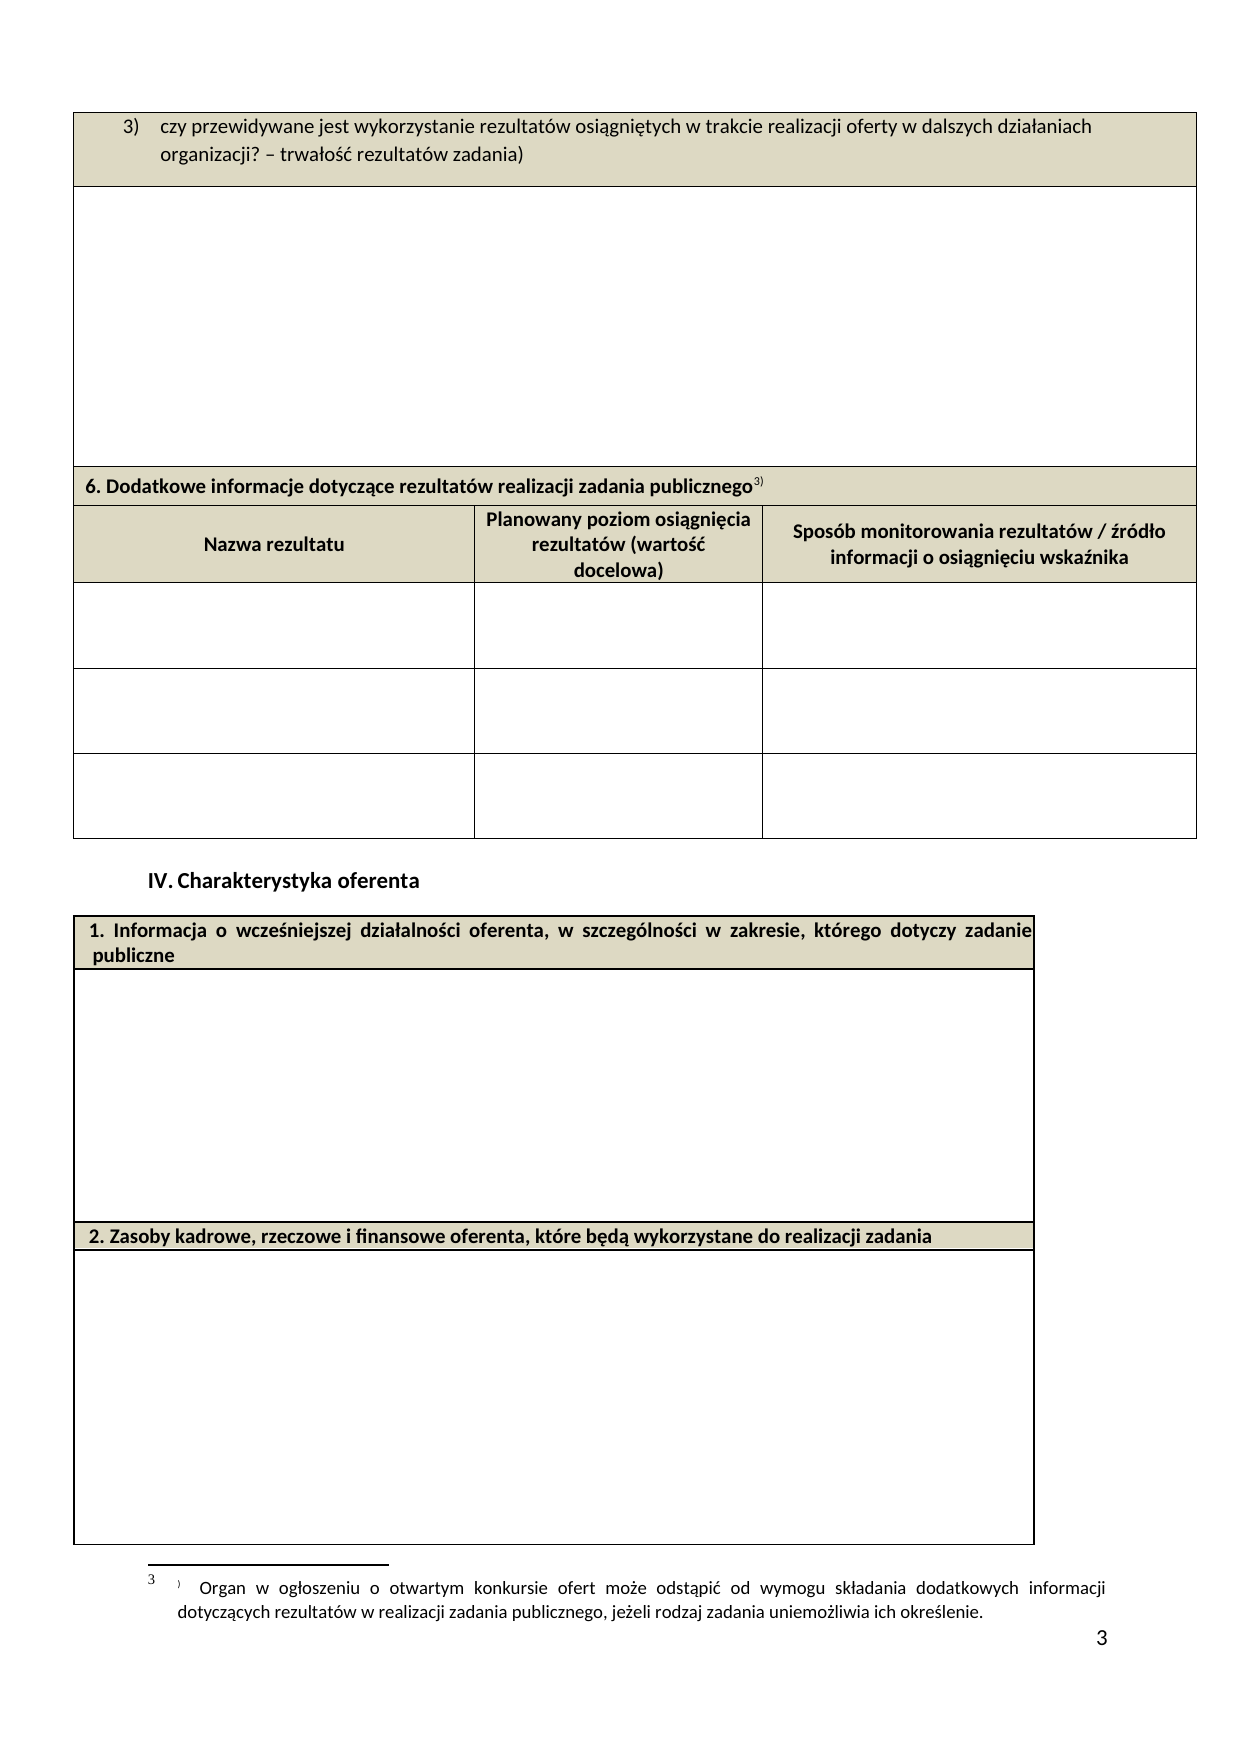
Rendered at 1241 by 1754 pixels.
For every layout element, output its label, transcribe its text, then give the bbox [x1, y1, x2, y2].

table_cell [74, 669, 474, 752]
table_cell [74, 187, 1196, 466]
table_cell [75, 1251, 1033, 1544]
table_header 1. Informacja o wcześniejszej działalności oferenta, w szczególności w zakresie, którego dotyczy zadanie publiczne [75, 917, 1033, 968]
table_cell 6. Dodatkowe informacje dotyczące rezultatów realizacji zadania publicznego) [74, 467, 1196, 505]
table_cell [74, 113, 1196, 186]
table_cell [763, 754, 1196, 838]
table_cell [763, 669, 1196, 752]
text IV. Charakterystyka oferenta [148, 867, 1107, 895]
table_cell [475, 669, 762, 752]
table_cell [74, 754, 474, 838]
table_cell 2. Zasoby kadrowe, rzeczowe i finansowe oferenta, które będą wykorzystane do realizacji zadania [75, 1223, 1033, 1248]
table_cell [475, 754, 762, 838]
table_cell [74, 583, 474, 667]
table_cell Sposób monitorowania rezultatów / źródło informacji o osiągnięciu wskaźnika [763, 506, 1196, 582]
table_cell [75, 970, 1033, 1221]
table_cell Planowany poziom osiągnięcia rezultatów (wartość docelowa) [475, 506, 762, 582]
table_cell [475, 583, 762, 667]
table_cell Nazwa rezultatu [74, 506, 474, 582]
table_cell [763, 583, 1196, 667]
